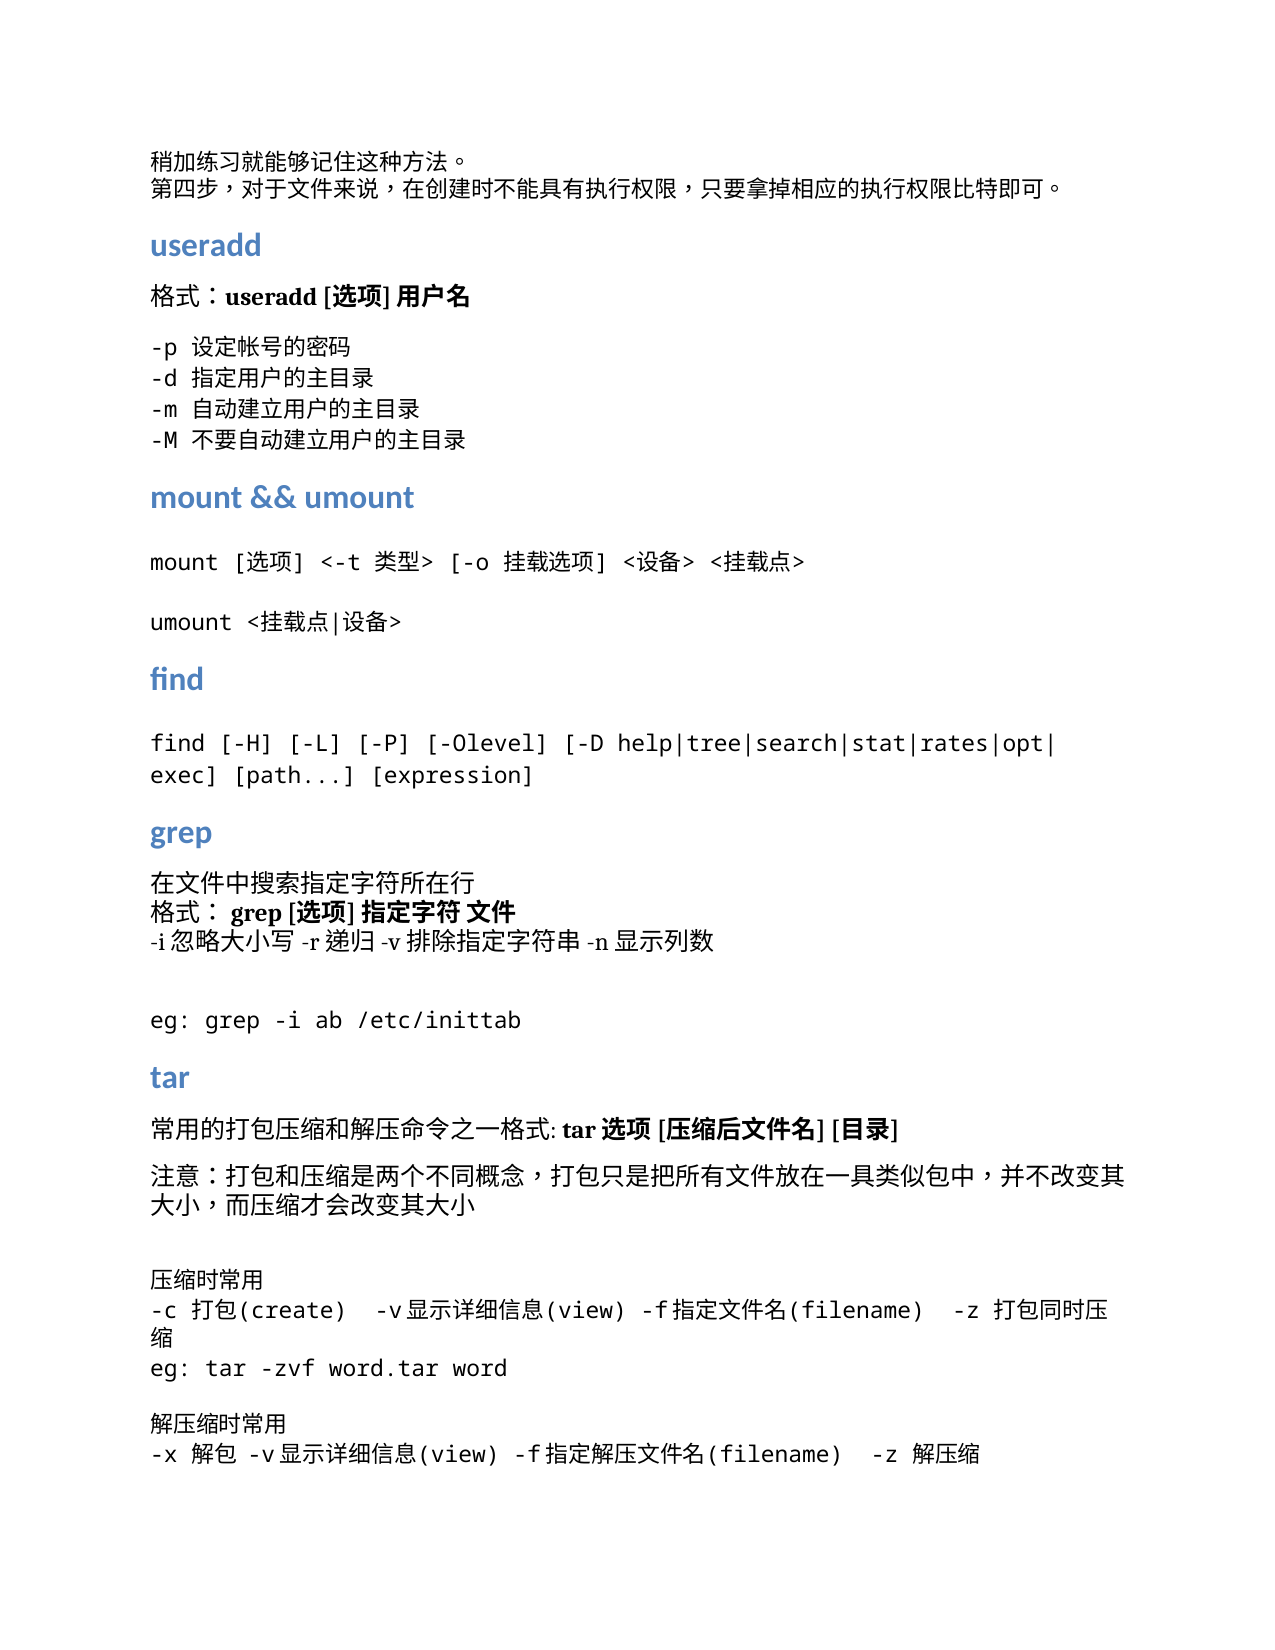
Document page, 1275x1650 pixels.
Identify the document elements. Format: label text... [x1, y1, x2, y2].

subtitle find [150, 658, 1125, 699]
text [150, 1239, 1125, 1469]
subtitle grep [150, 811, 1125, 851]
subtitle mount && umount [150, 476, 1125, 517]
subtitle useradd [150, 223, 1125, 264]
text 常用的打包压缩和解压命令之一格式: tar 选项 [压缩后文件名] [目录] [150, 1116, 1125, 1144]
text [150, 150, 1125, 203]
text eg: grep -i ab /etc/inittab [150, 975, 1125, 1035]
text 注意：打包和压缩是两个不同概念，打包只是把所有文件放在一具类似包中，并不改变其大小，而压缩才会改变其大小 [150, 1163, 1125, 1221]
text -p 设定帐号的密码 -d 指定用户的主目录 -m 自动建立用户的主目录 -M 不要自动建立用户的主目录 [150, 331, 1125, 456]
text 在文件中搜索指定字符所在行 格式： grep [选项] 指定字符 文件 -i 忽略大小写 -r 递归 -v 排除指定字符串 -n 显示列数 [150, 870, 1125, 956]
text mount [选项] <-t 类型> [-o 挂载选项] <设备> <挂载点> umount <挂载点|设备> [150, 517, 1125, 637]
subtitle tar [150, 1056, 1125, 1097]
text find [-H] [-L] [-P] [-Olevel] [-D help|tree|search|stat|rates|opt|exec] [path...] [expression] [150, 699, 1125, 790]
text 格式：useradd [选项] 用户名 [150, 283, 1125, 312]
